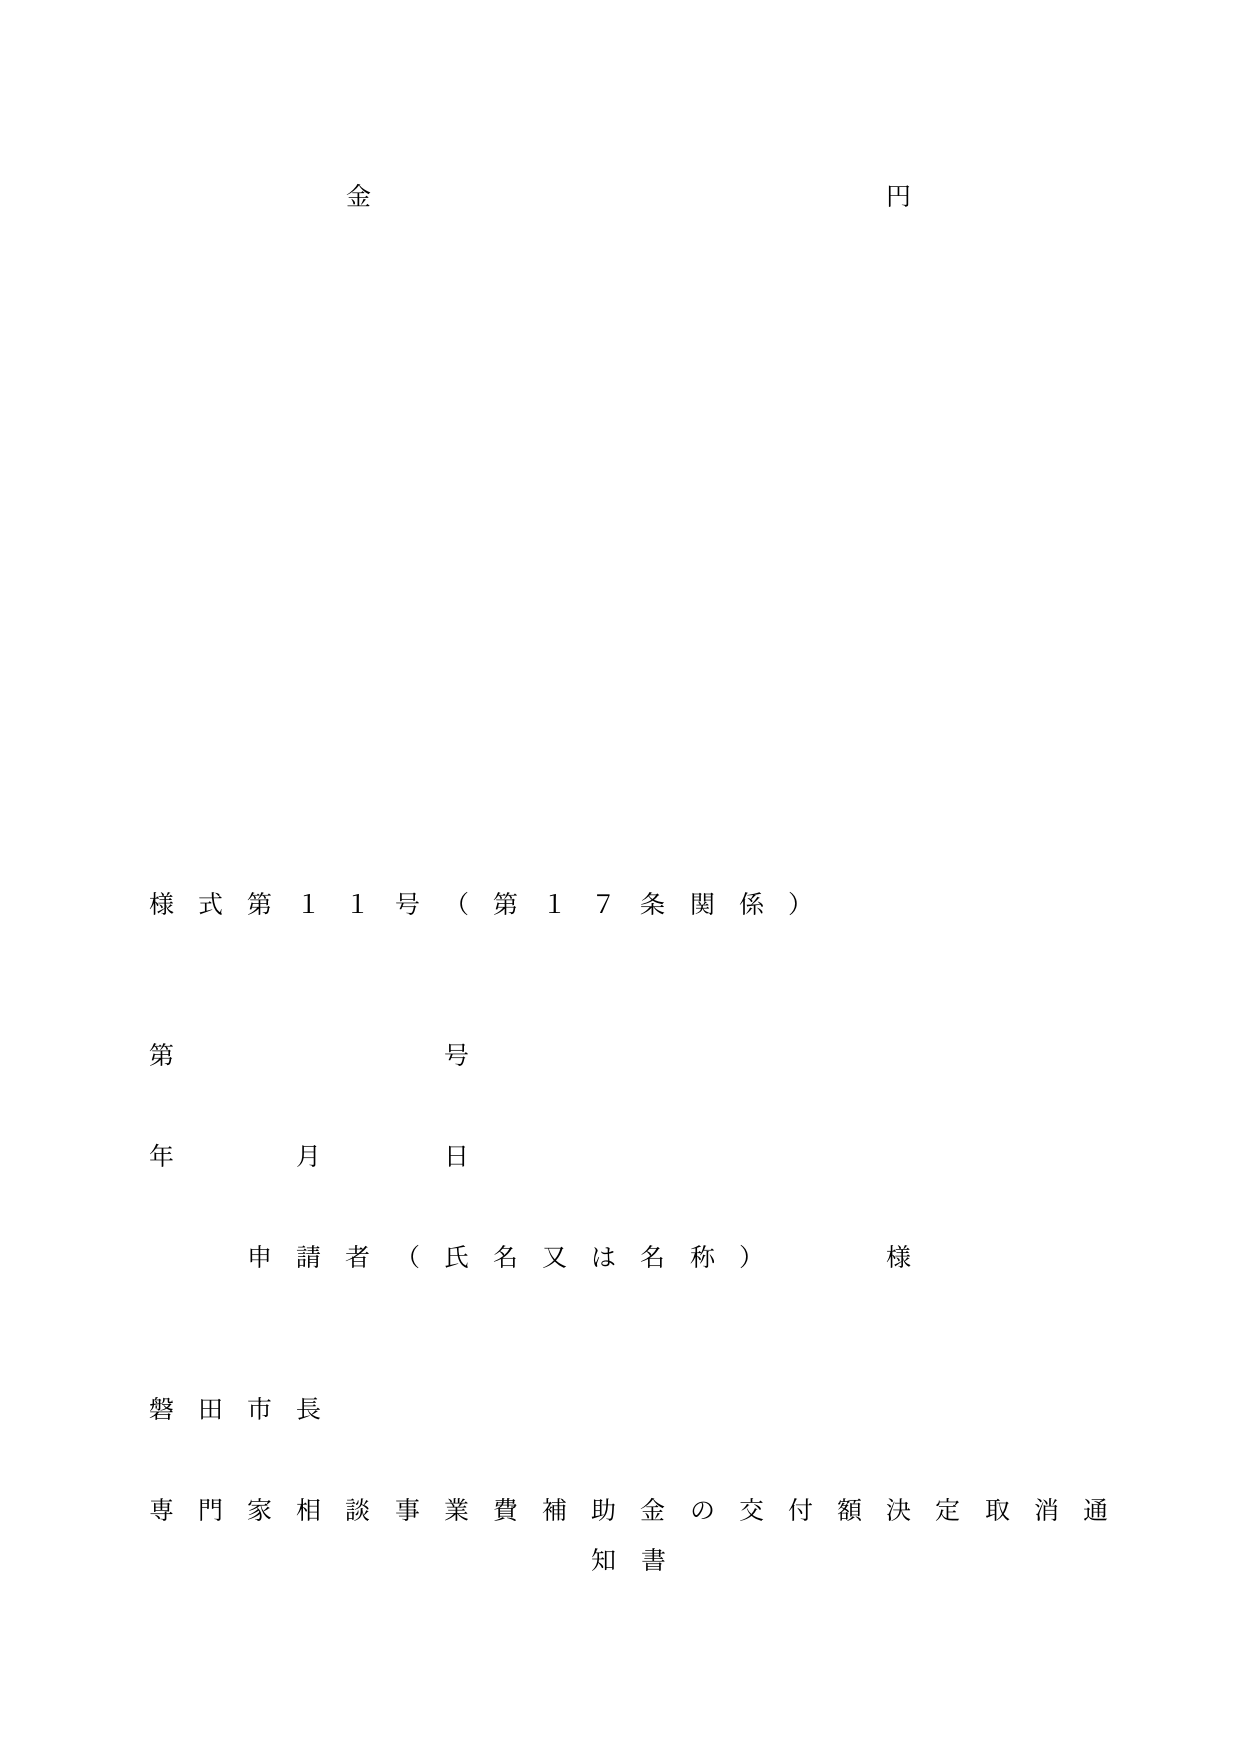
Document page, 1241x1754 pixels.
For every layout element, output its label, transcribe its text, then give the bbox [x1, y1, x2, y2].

text 磐田市長 [149, 1332, 1132, 1433]
text 専門家相談事業費補助金の交付額決定取消通知書 [149, 1483, 1132, 1584]
text 申請者（氏名又は名称） 様 [149, 1231, 1132, 1281]
text 年 月 日 [149, 1079, 1132, 1180]
text 第 号 [149, 978, 1132, 1079]
text 様式第１１号（第１７条関係） [149, 877, 1132, 927]
text 金 円 [149, 170, 1132, 220]
